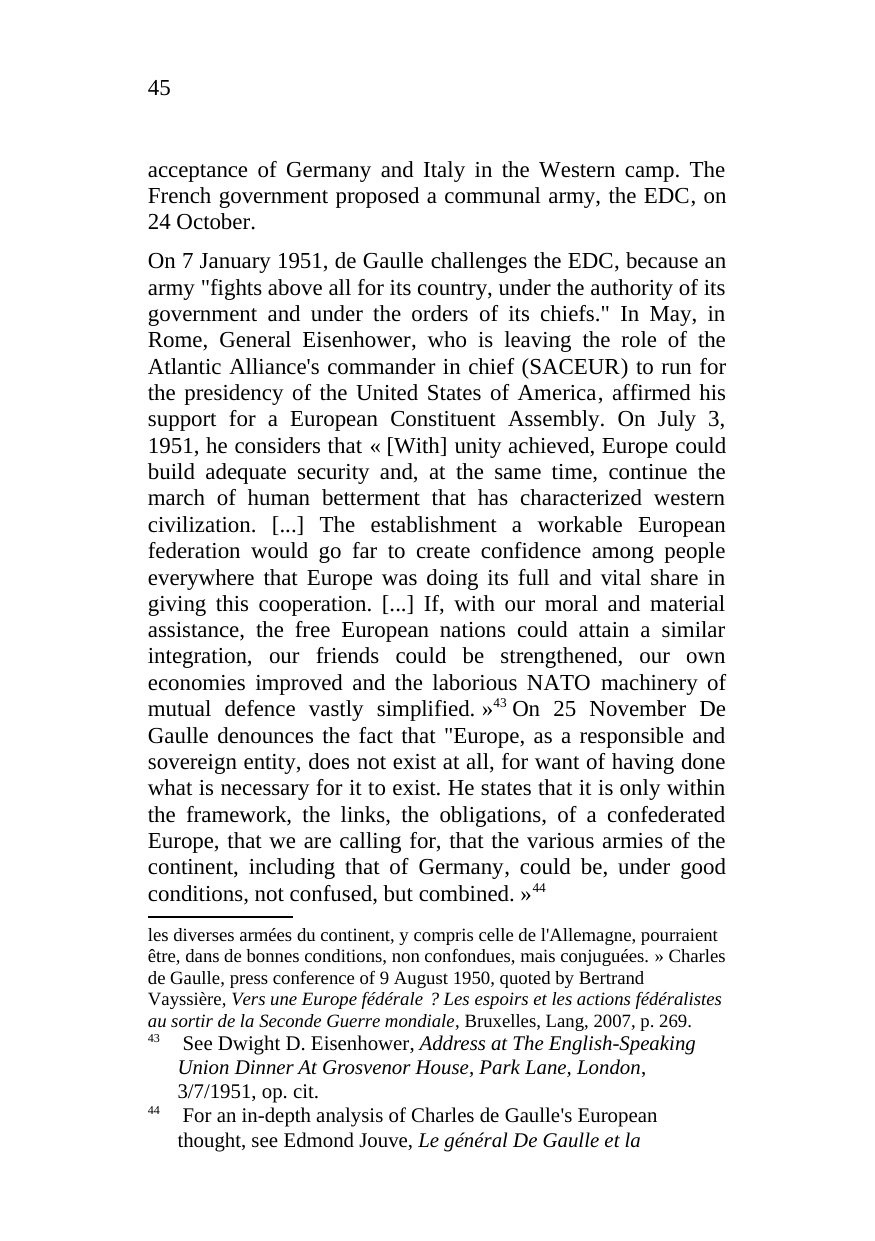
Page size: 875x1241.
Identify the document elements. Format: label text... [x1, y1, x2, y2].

text On 7 January 1951, de Gaulle challenges the EDC, because an army "fights above all for its country, under the authority of its government and under the orders of its chiefs." In May, in Rome, General Eisenhower, who is leaving the role of the Atlantic Alliance's commander in chief (SACEUR) to run for the presidency of the United States of America, affirmed his support for a European Constituent Assembly. On July 3, 1951, he considers that « [With] unity achieved, Europe could build adequate security and, at the same time, continue the march of human betterment that has characterized western civilization. [...] The establishment a workable European federation would go far to create confidence among people everywhere that Europe was doing its full and vital share in giving this cooperation. [...] If, with our moral and material assistance, the free European nations could attain a similar integration, our friends could be strengthened, our own economies improved and the laborious NATO machinery of mutual defence vastly simplified. » On 25 November De Gaulle denounces the fact that "Europe, as a responsible and sovereign entity, does not exist at all, for want of having done what is necessary for it to exist. He states that it is only within the framework, the links, the obligations, of a confederated Europe, that we are calling for, that the various armies of the continent, including that of Germany, could be, under good conditions, not confused, but combined. » [148, 247, 726, 906]
